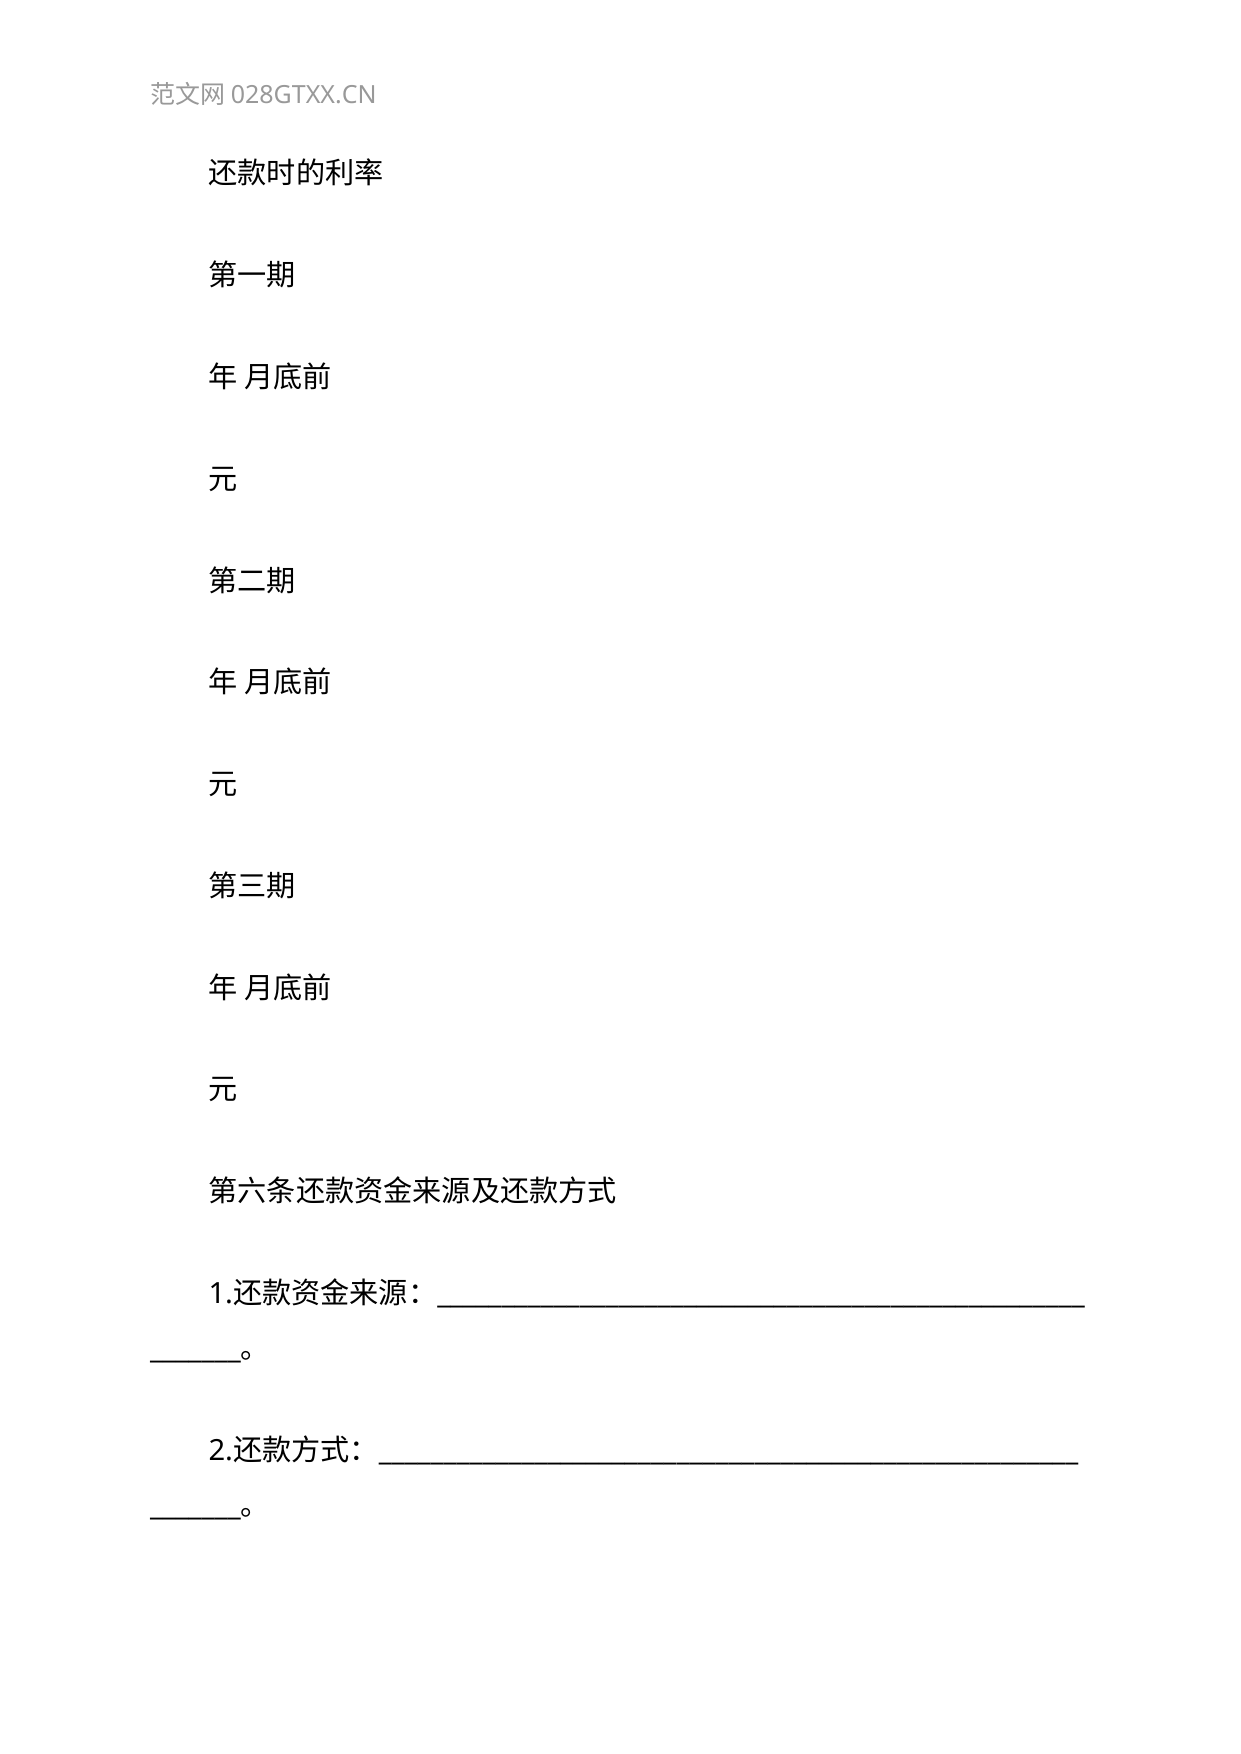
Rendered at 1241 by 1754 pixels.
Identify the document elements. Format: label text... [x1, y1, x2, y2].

text 年 月底前 [150, 964, 1090, 1006]
text 还款时的利率 [150, 150, 1090, 192]
text 元 [150, 1066, 1090, 1108]
text 元 [150, 455, 1090, 498]
text 第一期 [150, 252, 1090, 294]
text 年 月底前 [150, 659, 1090, 701]
text 2.还款方式：_____________________________________________________________。 [150, 1426, 1090, 1524]
text 1.还款资金来源：_________________________________________________________。 [150, 1269, 1090, 1367]
text 元 [150, 761, 1090, 803]
text 第三期 [150, 862, 1090, 905]
text 第六条还款资金来源及还款方式 [150, 1168, 1090, 1210]
text 年 月底前 [150, 353, 1090, 396]
text 第二期 [150, 557, 1090, 599]
